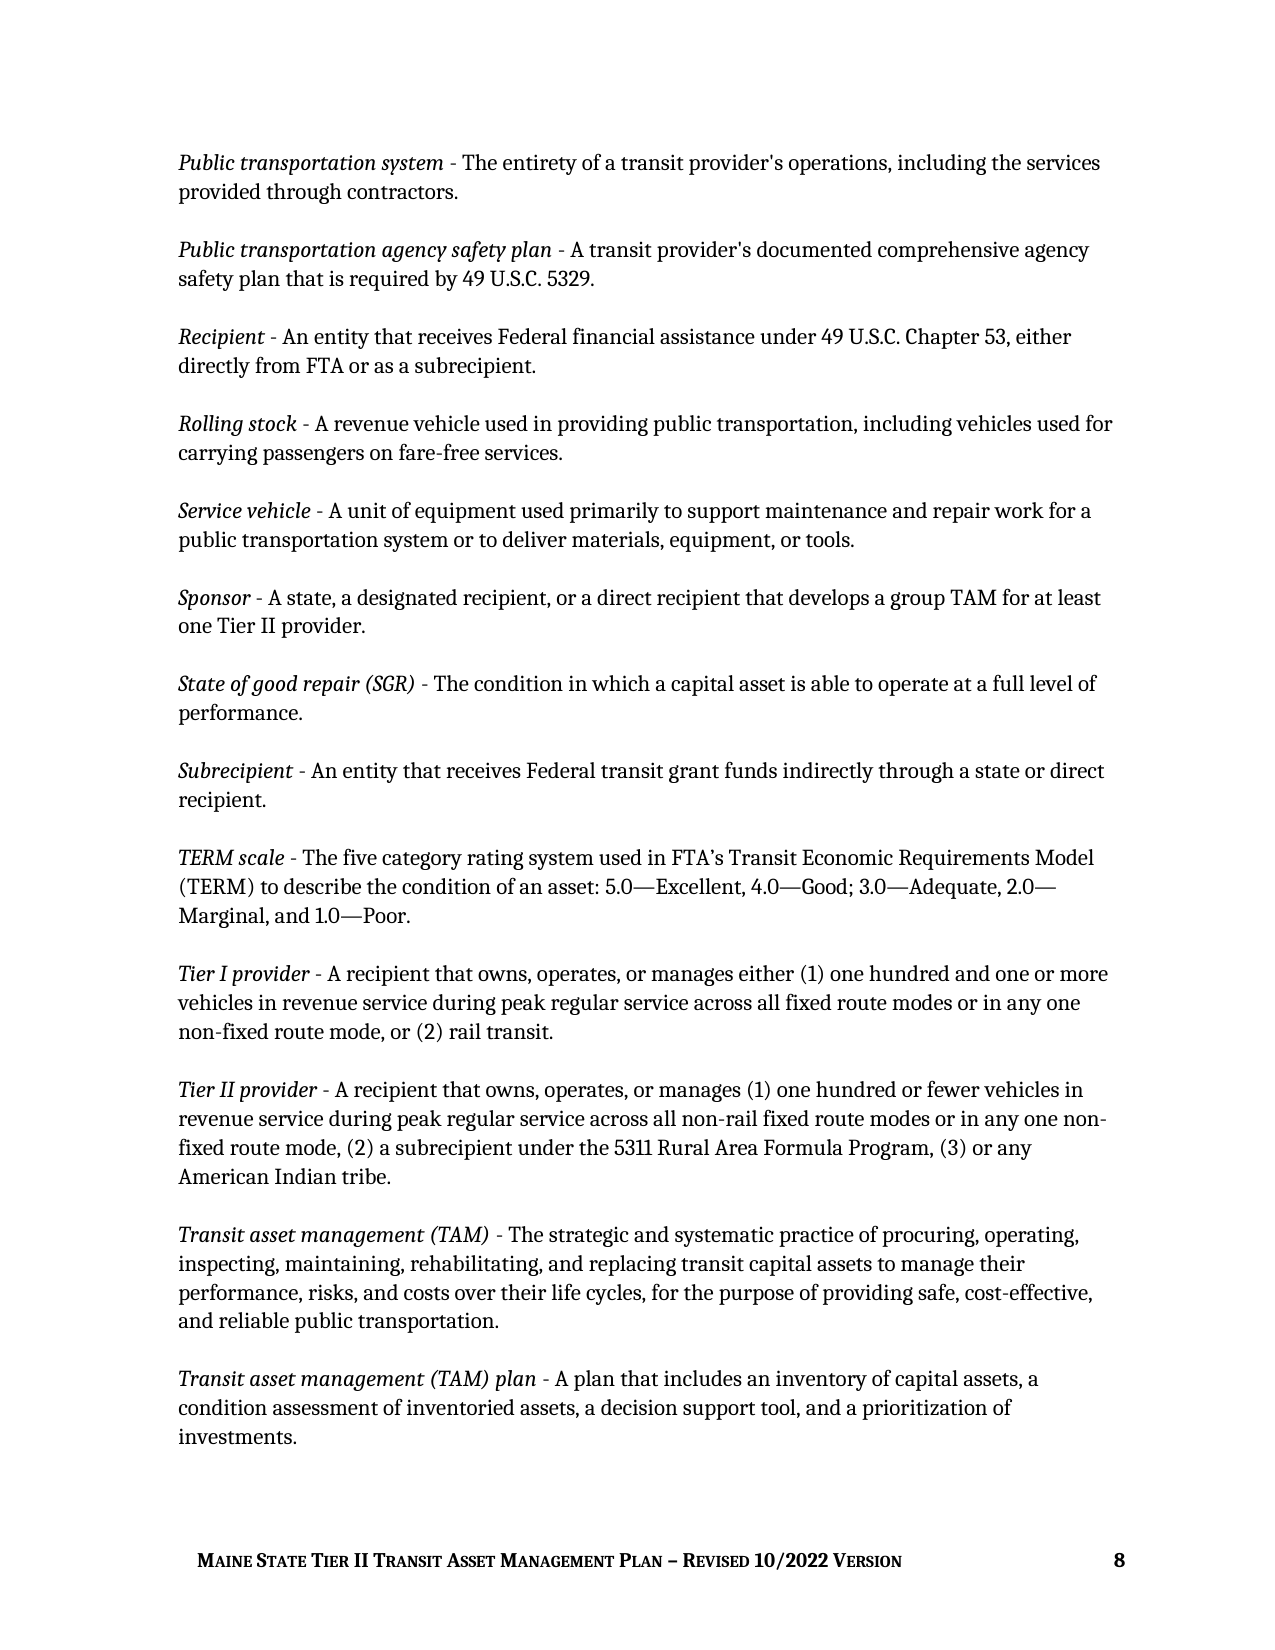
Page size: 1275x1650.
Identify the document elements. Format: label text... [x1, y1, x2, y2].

text Public transportation agency safety plan - A transit provider's documented comprehensive agency safety plan that is required by 49 U.S.C. 5329. [178, 237, 1125, 292]
text Recipient - An entity that receives Federal financial assistance under 49 U.S.C. Chapter 53, either directly from FTA or as a subrecipient. [178, 324, 1125, 379]
text Subrecipient - An entity that receives Federal transit grant funds indirectly through a state or direct recipient. [178, 758, 1125, 813]
text Service vehicle - A unit of equipment used primarily to support maintenance and repair work for a public transportation system or to deliver materials, equipment, or tools. [178, 497, 1125, 553]
text Tier I provider - A recipient that owns, operates, or manages either (1) one hundred and one or more vehicles in revenue service during peak regular service across all fixed route modes or in any one non-fixed route mode, or (2) rail transit. [178, 961, 1125, 1045]
text Public transportation system - The entirety of a transit provider's operations, including the services provided through contractors. [178, 150, 1125, 205]
text Rolling stock - A revenue vehicle used in providing public transportation, including vehicles used for carrying passengers on fare-free services. [178, 411, 1125, 466]
text Transit asset management (TAM) - The strategic and systematic practice of procuring, operating, inspecting, maintaining, rehabilitating, and replacing transit capital assets to manage their performance, risks, and costs over their life cycles, for the purpose of providing safe, cost-effective, and reliable public transportation. [178, 1221, 1125, 1335]
text Tier II provider - A recipient that owns, operates, or manages (1) one hundred or fewer vehicles in revenue service during peak regular service across all non-rail fixed route modes or in any one non-fixed route mode, (2) a subrecipient under the 5311 Rural Area Formula Program, (3) or any American Indian tribe. [178, 1077, 1125, 1190]
text State of good repair (SGR) - The condition in which a capital asset is able to operate at a full level of performance. [178, 671, 1125, 727]
text Transit asset management (TAM) plan - A plan that includes an inventory of capital assets, a condition assessment of inventoried assets, a decision support tool, and a prioritization of investments. [178, 1366, 1125, 1451]
text TERM scale - The five category rating system used in FTA’s Transit Economic Requirements Model (TERM) to describe the condition of an asset: 5.0—Excellent, 4.0—Good; 3.0—Adequate, 2.0—Marginal, and 1.0—Poor. [178, 845, 1125, 929]
text Sponsor - A state, a designated recipient, or a direct recipient that develops a group TAM for at least one Tier II provider. [178, 584, 1125, 640]
